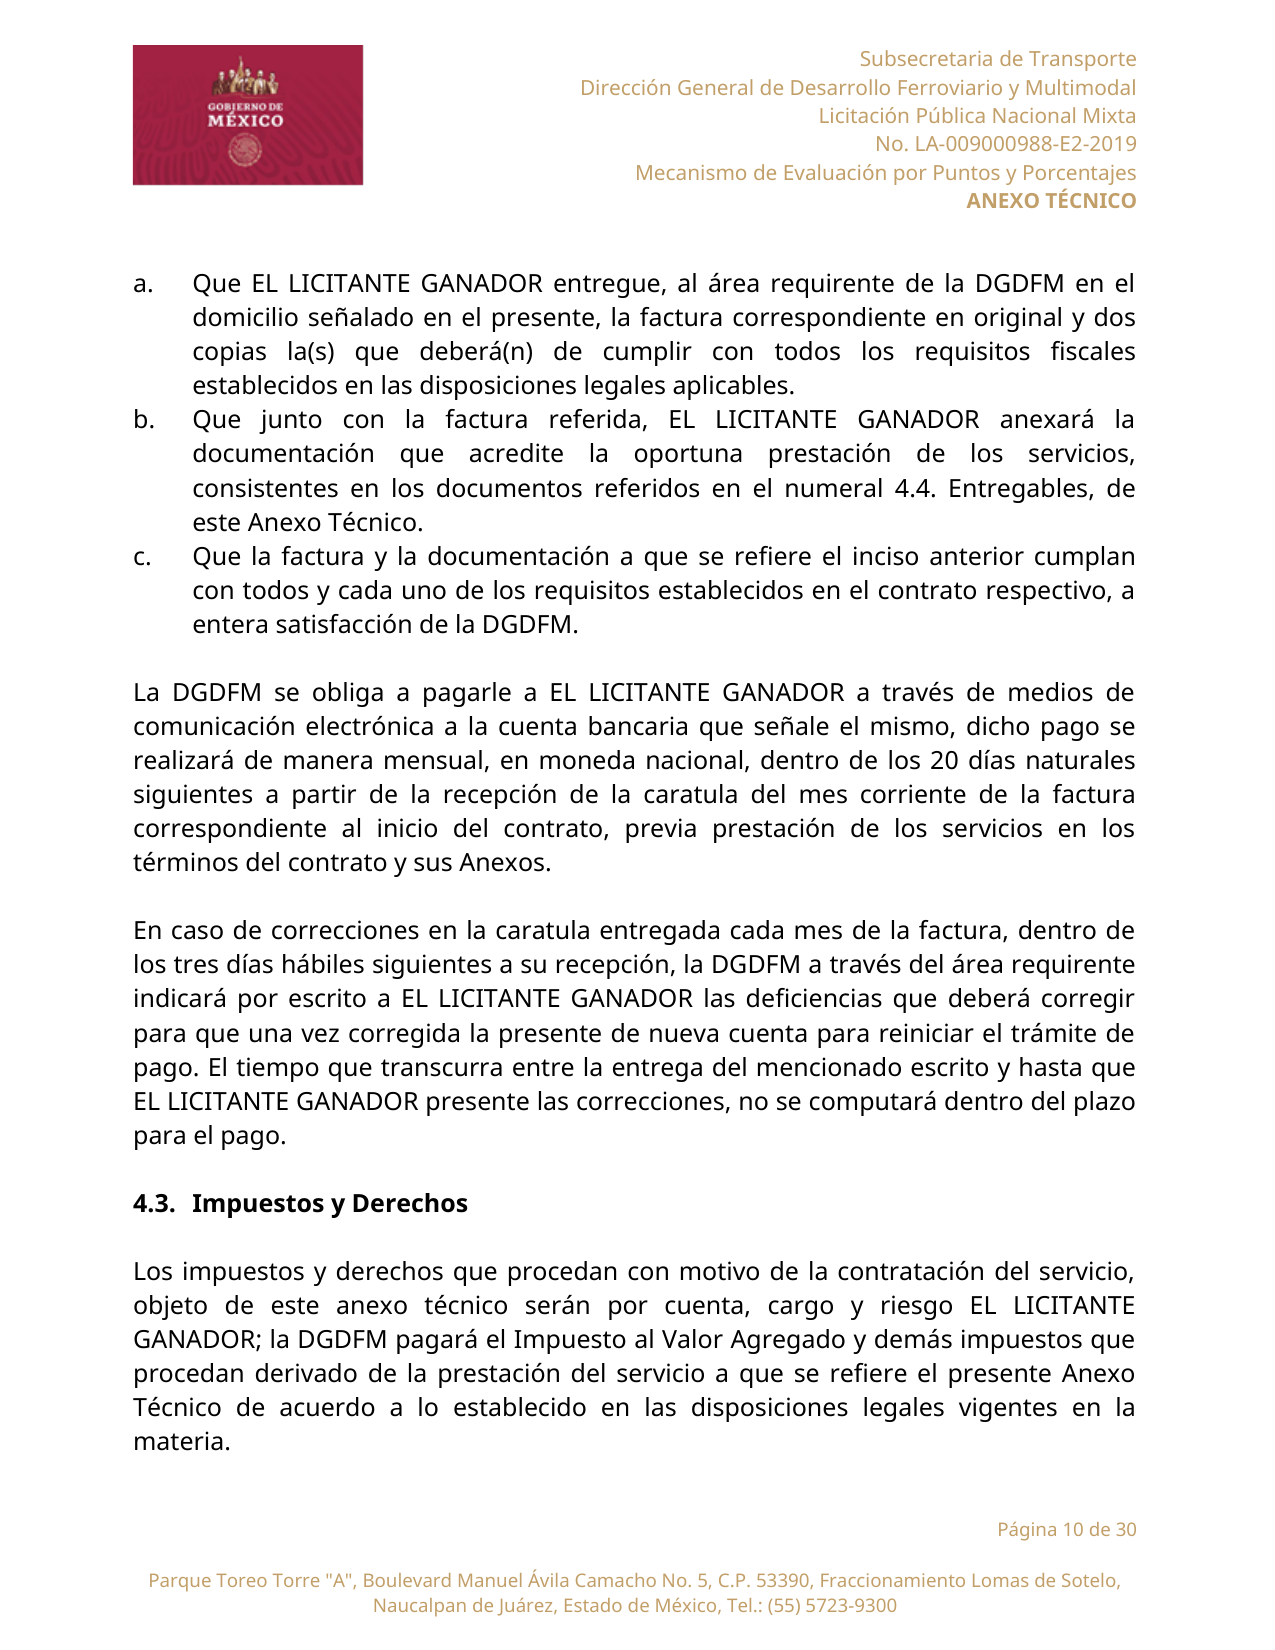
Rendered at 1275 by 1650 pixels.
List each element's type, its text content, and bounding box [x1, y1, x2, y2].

list Que la factura y la documentación a que se refiere el inciso anterior cumplan con todos y cada uno de los requisitos establecidos en el contrato respectivo, a entera satisfacción de la DGDFM. [133, 538, 1137, 641]
text La DGDFM se obliga a pagarle a EL LICITANTE GANADOR a través de medios de comunicación electrónica a la cuenta bancaria que señale el mismo, dicho pago se realizará de manera mensual, en moneda nacional, dentro de los 20 días naturales siguientes a partir de la recepción de la caratula del mes corriente de la factura correspondiente al inicio del contrato, previa prestación de los servicios en los términos del contrato y sus Anexos. [133, 674, 1137, 879]
list Que EL LICITANTE GANADOR entregue, al área requirente de la DGDFM en el domicilio señalado en el presente, la factura correspondiente en original y dos copias la(s) que deberá(n) de cumplir con todos los requisitos fiscales establecidos en las disposiciones legales aplicables. [133, 266, 1137, 402]
picture [132, 45, 365, 187]
text Los impuestos y derechos que procedan con motivo de la contratación del servicio, objeto de este anexo técnico serán por cuenta, cargo y riesgo EL LICITANTE GANADOR; la DGDFM pagará el Impuesto al Valor Agregado y demás impuestos que procedan derivado de la prestación del servicio a que se refiere el presente Anexo Técnico de acuerdo a lo establecido en las disposiciones legales vigentes en la materia. [133, 1254, 1137, 1458]
text En caso de correcciones en la caratula entregada cada mes de la factura, dentro de los tres días hábiles siguientes a su recepción, la DGDFM a través del área requirente indicará por escrito a EL LICITANTE GANADOR las deficiencias que deberá corregir para que una vez corregida la presente de nueva cuenta para reiniciar el trámite de pago. El tiempo que transcurra entre la entrega del mencionado escrito y hasta que EL LICITANTE GANADOR presente las correcciones, no se computará dentro del plazo para el pago. [133, 913, 1137, 1151]
list Impuestos y Derechos [133, 1186, 1137, 1219]
list Que junto con la factura referida, EL LICITANTE GANADOR anexará la documentación que acredite la oportuna prestación de los servicios, consistentes en los documentos referidos en el numeral 4.4. Entregables, de este Anexo Técnico. [133, 402, 1137, 538]
